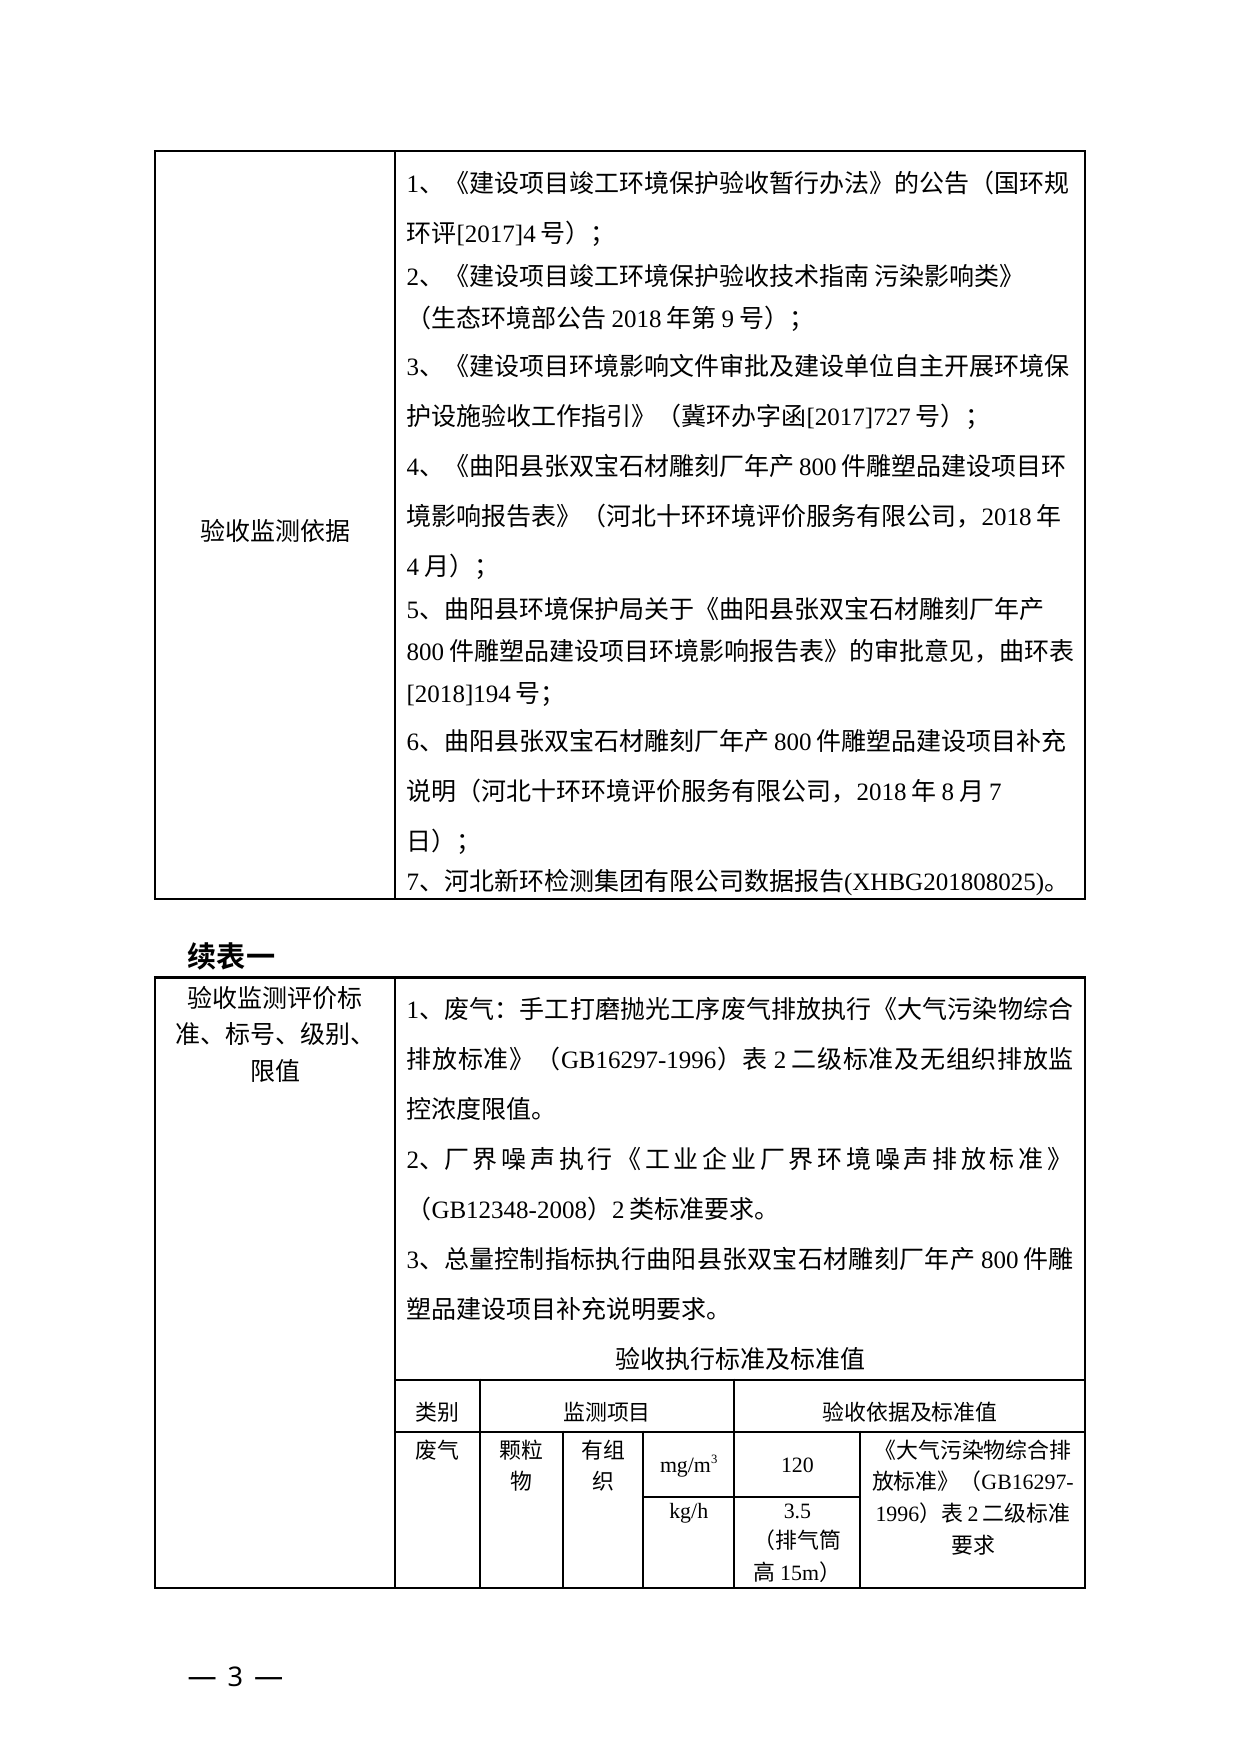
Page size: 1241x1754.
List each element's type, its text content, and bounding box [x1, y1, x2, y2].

table_cell kg/h [644, 1498, 733, 1587]
table_cell 类别 [396, 1381, 479, 1431]
table_cell 监测项目 [481, 1381, 733, 1431]
table_cell 1、《建设项目竣工环境保护验收暂行办法》的公告（国环规环评[2017]4号）； 2、《建设项目竣工环境保护验收技术指南 污染影响类》（生态环境部公告2018年第9号）； 3、《建设项目环境影响文件审批及建设单位自主开展环境保护设施验收工作指引》（冀环办字函[2017]727号）； 4、《曲阳县张双宝石材雕刻厂年产800件雕塑品建设项目环境影响报告表》（河北十环环境评价服务有限公司，2018年4月）； 5、曲阳县环境保护局关于《曲阳县张双宝石材雕刻厂年产800件雕塑品建设项目环境影响报告表》的审批意见，曲环表[2018]194号； 6、曲阳县张双宝石材雕刻厂年产800件雕塑品建设项目补充说明（河北十环环境评价服务有限公司，2018年8月7日）； 7、河北新环检测集团有限公司数据报告(XHBG201808025)。 [396, 152, 1084, 898]
table_cell mg/m3 [644, 1433, 733, 1496]
table_cell 废气 [396, 1433, 479, 1587]
table_cell 有组织 [564, 1433, 642, 1587]
text 续表一 [187, 934, 1053, 976]
table_cell 验收监测依据 [156, 152, 394, 898]
table_header 验收监测评价标准、标号、级别、限值 [156, 979, 394, 1587]
table_cell 3.5 （排气筒高15m） [735, 1498, 859, 1587]
table_cell 《大气污染物综合排放标准》（GB16297-1996）表2二级标准要求 [861, 1433, 1084, 1587]
table_header 废气：手工打磨抛光工序废气排放执行《大气污染物综合排放标准》（GB16297-1996）表2二级标准及无组织排放监控浓度限值。 厂界噪声执行《工业企业厂界环境噪声排放标准》（GB12348-2008）2类标准要求。 总量控制指标执行曲阳县张双宝石材雕刻厂年产800件雕塑品建设项目补充说明要求。 验收执行标准及标准值 [396, 979, 1084, 1378]
table_cell 验收依据及标准值 [735, 1381, 1084, 1431]
table_cell 颗粒物 [481, 1433, 562, 1587]
table_cell 120 [735, 1433, 859, 1496]
